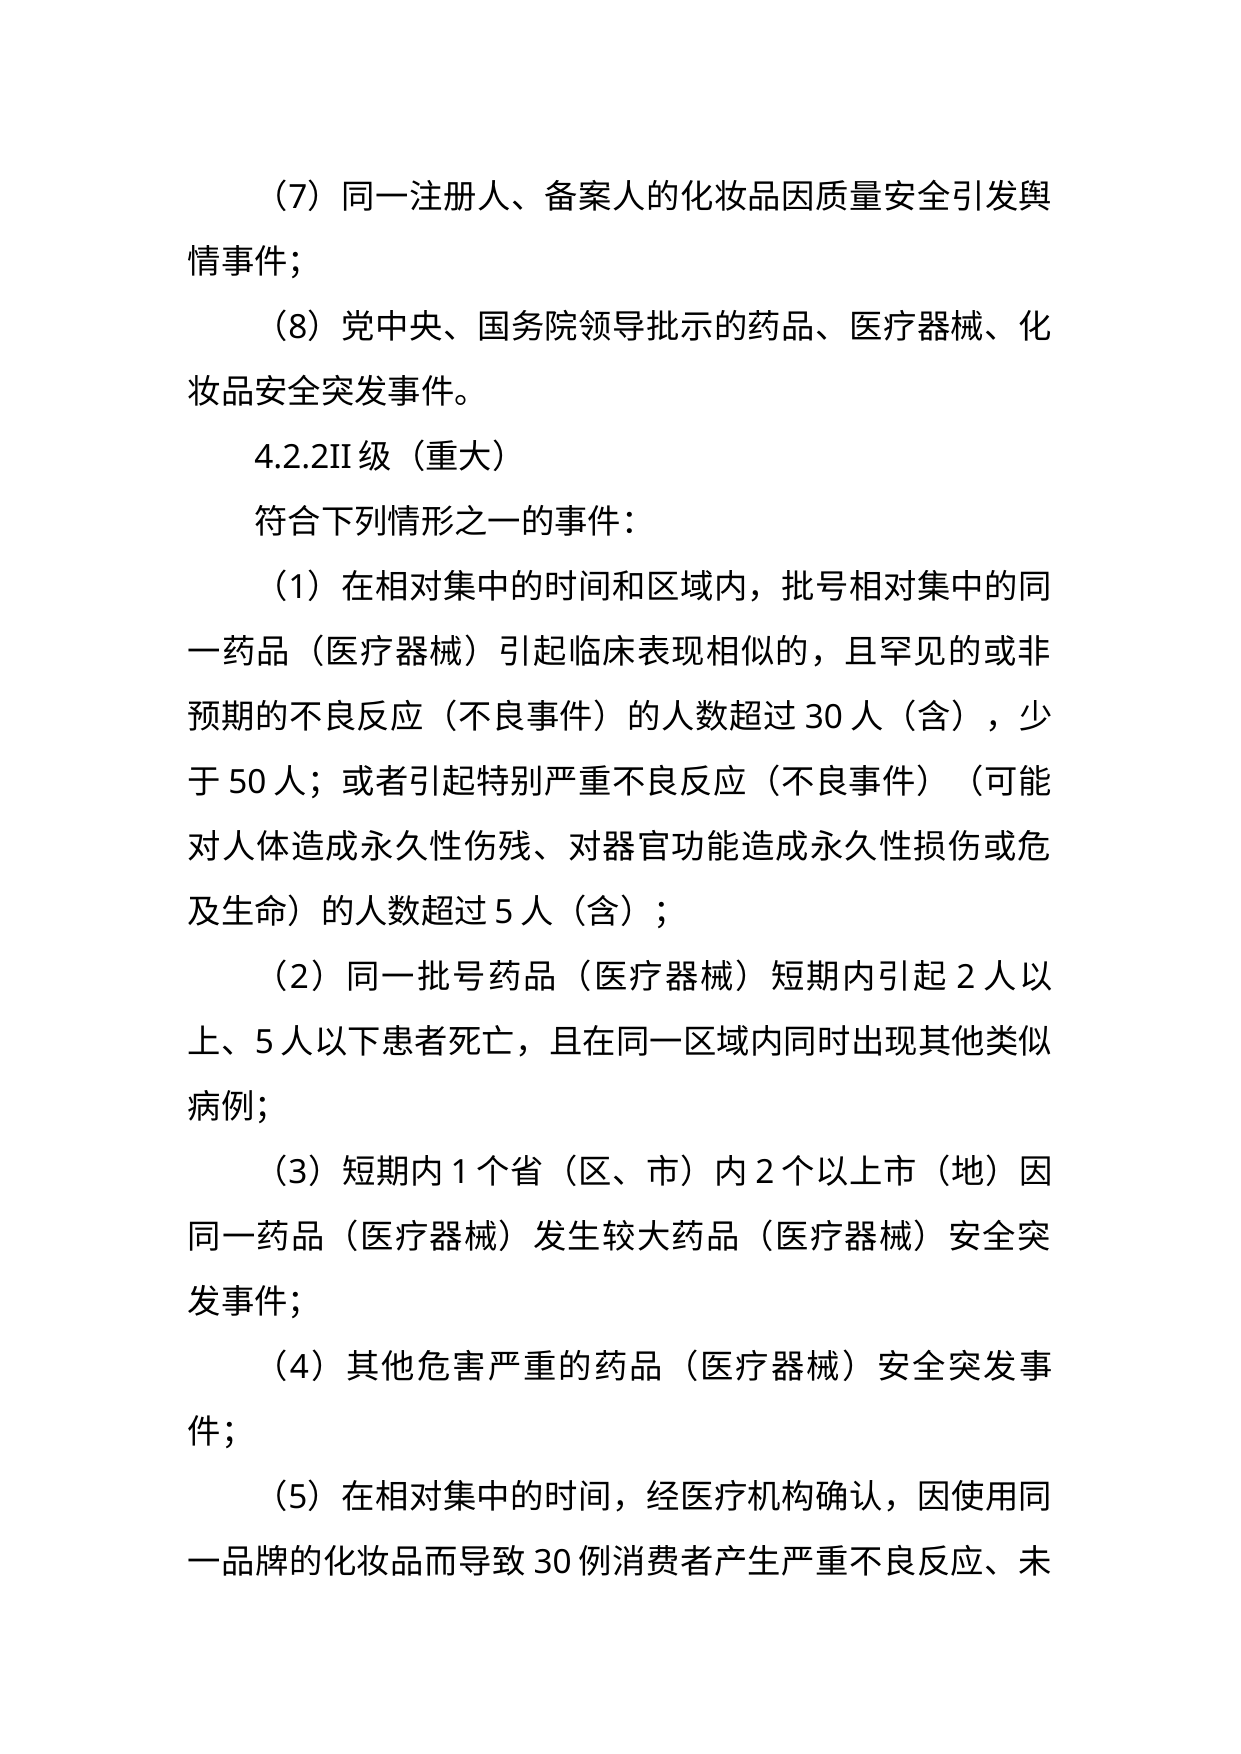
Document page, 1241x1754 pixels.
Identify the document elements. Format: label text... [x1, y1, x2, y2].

text 4.2.2II级（重大） [187, 422, 1053, 487]
text 符合下列情形之一的事件： [187, 487, 1053, 552]
text （3）短期内1个省（区、市）内2个以上市（地）因同一药品（医疗器械）发生较大药品（医疗器械）安全突发事件； [187, 1137, 1053, 1332]
text （4）其他危害严重的药品（医疗器械）安全突发事件； [187, 1332, 1053, 1462]
text （2）同一批号药品（医疗器械）短期内引起2人以上、5人以下患者死亡，且在同一区域内同时出现其他类似病例； [187, 942, 1053, 1137]
text （7）同一注册人、备案人的化妆品因质量安全引发舆情事件； [187, 162, 1053, 292]
text （8）党中央、国务院领导批示的药品、医疗器械、化妆品安全突发事件。 [187, 292, 1053, 422]
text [187, 1462, 1053, 1592]
text （1）在相对集中的时间和区域内，批号相对集中的同一药品（医疗器械）引起临床表现相似的，且罕见的或非预期的不良反应（不良事件）的人数超过30人（含），少于50人；或者引起特别严重不良反应（不良事件）（可能对人体造成永久性伤残、对器官功能造成永久性损伤或危及生命）的人数超过5人（含）； [187, 552, 1053, 942]
